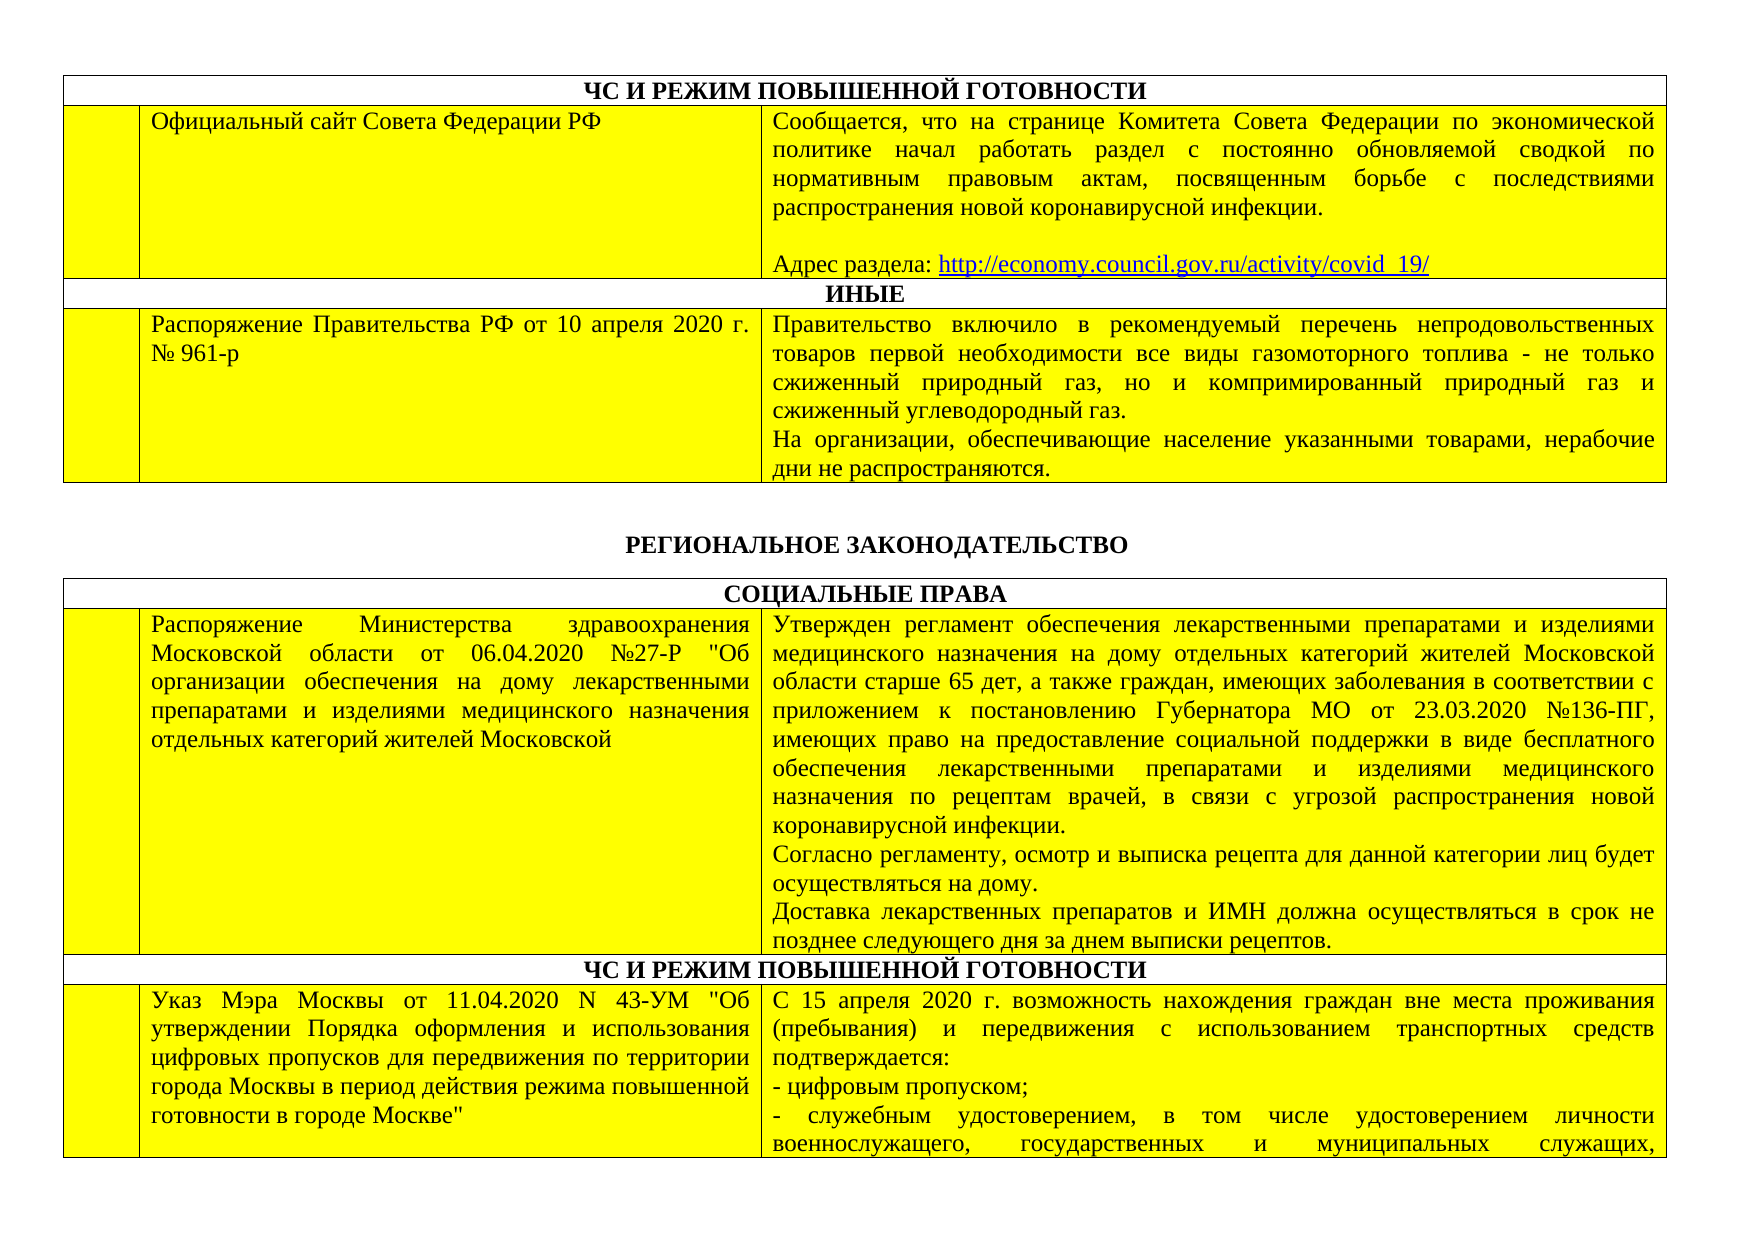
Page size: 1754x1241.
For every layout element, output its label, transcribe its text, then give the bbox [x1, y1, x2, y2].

table_cell [64, 609, 139, 954]
table_cell ЧС И РЕЖИМ ПОВЫШЕННОЙ ГОТОВНОСТИ [64, 76, 1666, 105]
table_cell Распоряжение Правительства РФ от 10 апреля 2020 г. № 961-р [140, 309, 761, 482]
table_cell ЧС И РЕЖИМ ПОВЫШЕННОЙ ГОТОВНОСТИ [64, 955, 1666, 984]
table_cell [64, 106, 139, 278]
table_cell Утвержден регламент обеспечения лекарственными препаратами и изделиями медицинского назначения на дому отдельных категорий жителей Московской области старше 65 дет, а также граждан, имеющих заболевания в соответствии с приложением к постановлению Губернатора МО от 23.03.2020 №136-ПГ, имеющих право на предоставление социальной поддержки в виде бесплатного обеспечения лекарственными препаратами и изделиями медицинского назначения по рецептам врачей, в связи с угрозой распространения новой коронавирусной инфекции. Согласно регламенту, осмотр и выписка рецепта для данной категории лиц будет осуществляться на дому. Доставка лекарственных препаратов и ИМН должна осуществляться в срок не позднее следующего дня за днем выписки рецептов. [762, 609, 1666, 954]
table_cell [64, 309, 139, 482]
table_cell Правительство включило в рекомендуемый перечень непродовольственных товаров первой необходимости все виды газомоторного топлива - не только сжиженный природный газ, но и компримированный природный газ и сжиженный углеводородный газ. На организации, обеспечивающие население указанными товарами, нерабочие дни не распространяются. [762, 309, 1666, 482]
table_cell Сообщается, что на странице Комитета Совета Федерации по экономической политике начал работать раздел с постоянно обновляемой сводкой по нормативным правовым актам, посвященным борьбе с последствиями распространения новой коронавирусной инфекции. Адрес раздела: http://economy.council.gov.ru/activity/covid_19/ [762, 106, 1666, 278]
table_cell [64, 985, 139, 1157]
table_header СОЦИАЛЬНЫЕ ПРАВА [64, 579, 1666, 608]
table_cell Распоряжение Министерства здравоохранения Московской области от 06.04.2020 №27-Р "Об организации обеспечения на дому лекарственными препаратами и изделиями медицинского назначения отдельных категорий жителей Московской [140, 609, 761, 954]
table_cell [762, 985, 1666, 1157]
table_cell ИНЫЕ [64, 279, 1666, 308]
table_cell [140, 985, 761, 1157]
text РЕГИОНАЛЬНОЕ ЗАКОНОДАТЕЛЬСТВО [75, 530, 1679, 559]
table_cell Официальный сайт Совета Федерации РФ [140, 106, 761, 278]
